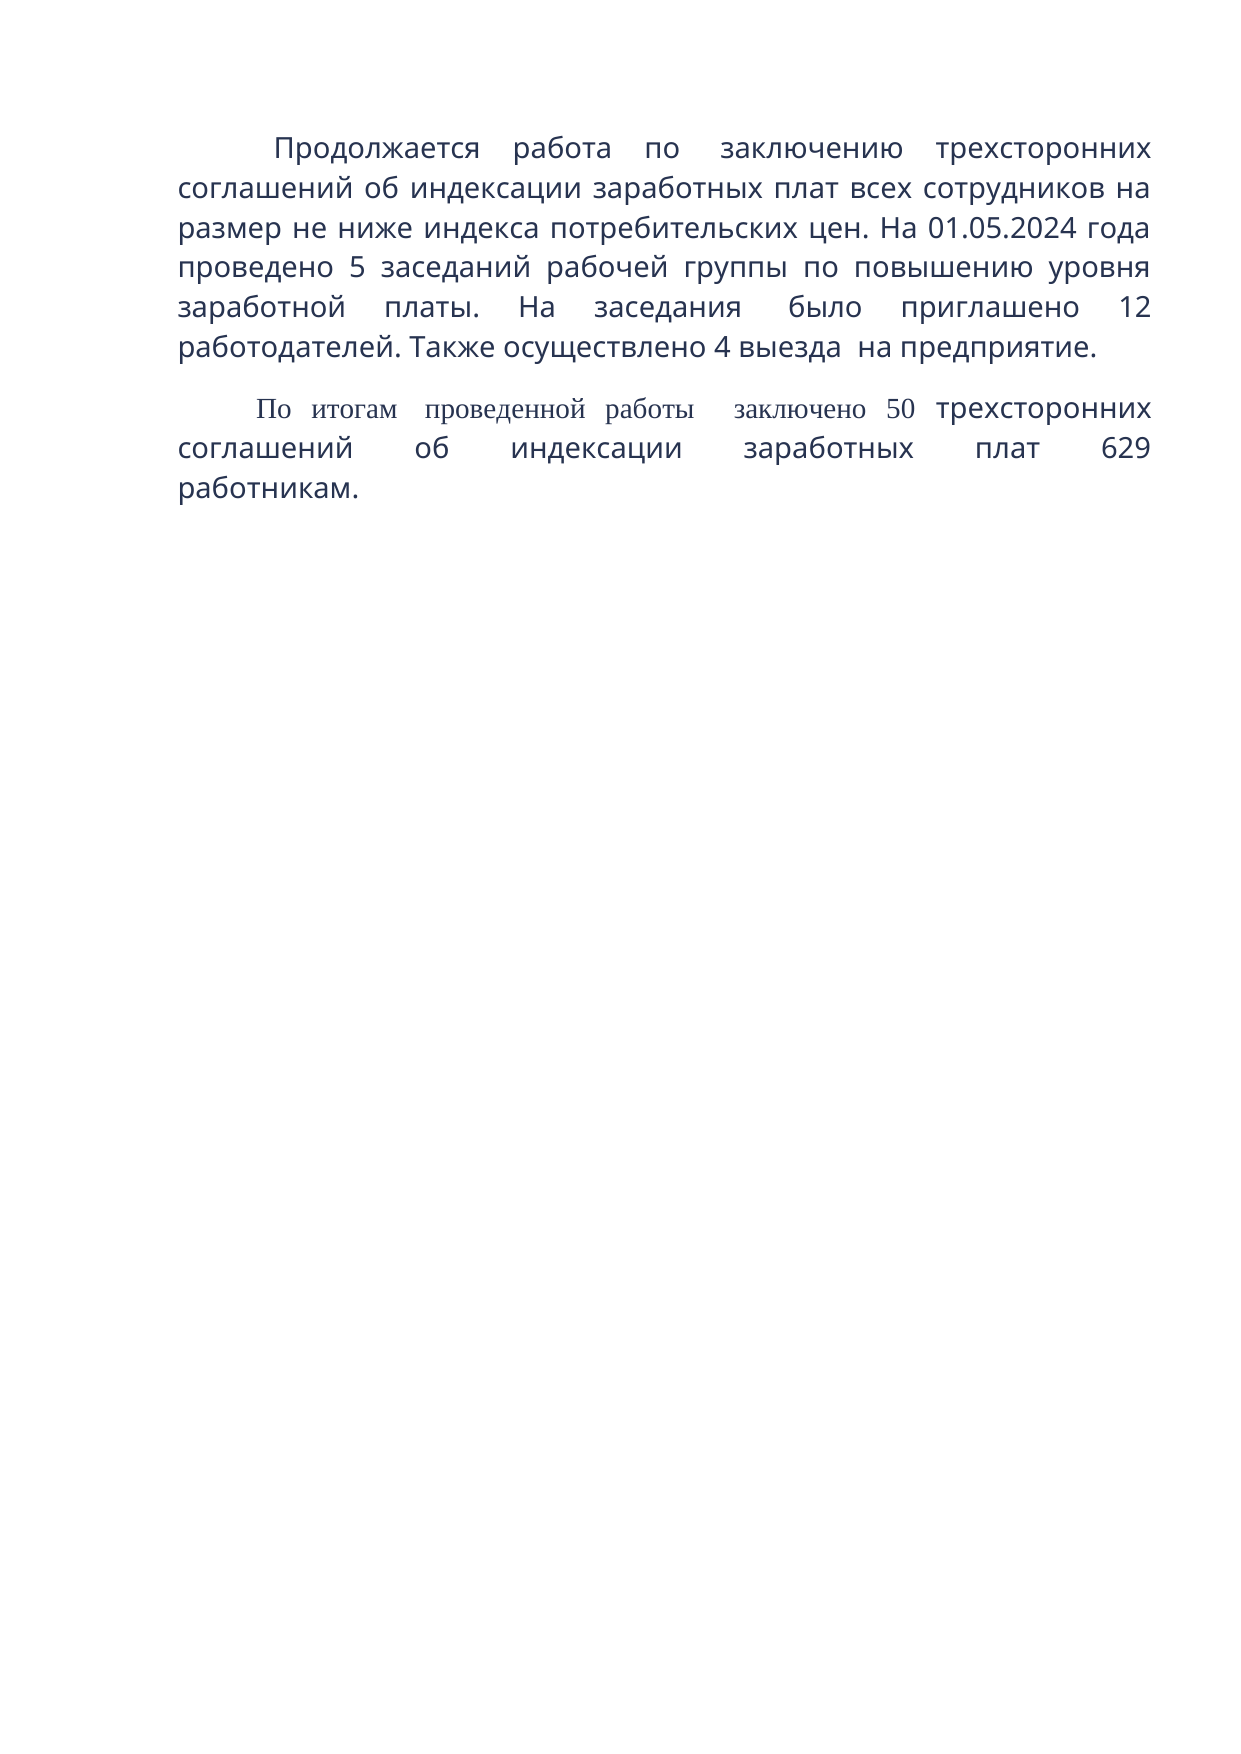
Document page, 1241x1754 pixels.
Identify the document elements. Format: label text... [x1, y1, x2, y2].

text Продолжается работа по заключению трехсторонних соглашений об индексации заработных плат всех сотрудников на размер не ниже индекса потребительских цен. На 01.05.2024 года проведено 5 заседаний рабочей группы по повышению уровня заработной платы. На заседания было приглашено 12 работодателей. Также осуществлено 4 выезда на предприятие. [177, 127, 1152, 366]
text По итогам проведенной работы заключено 50 трехсторонних соглашений об индексации заработных плат 629 работникам.Скачать 31 КБ [177, 387, 1152, 507]
